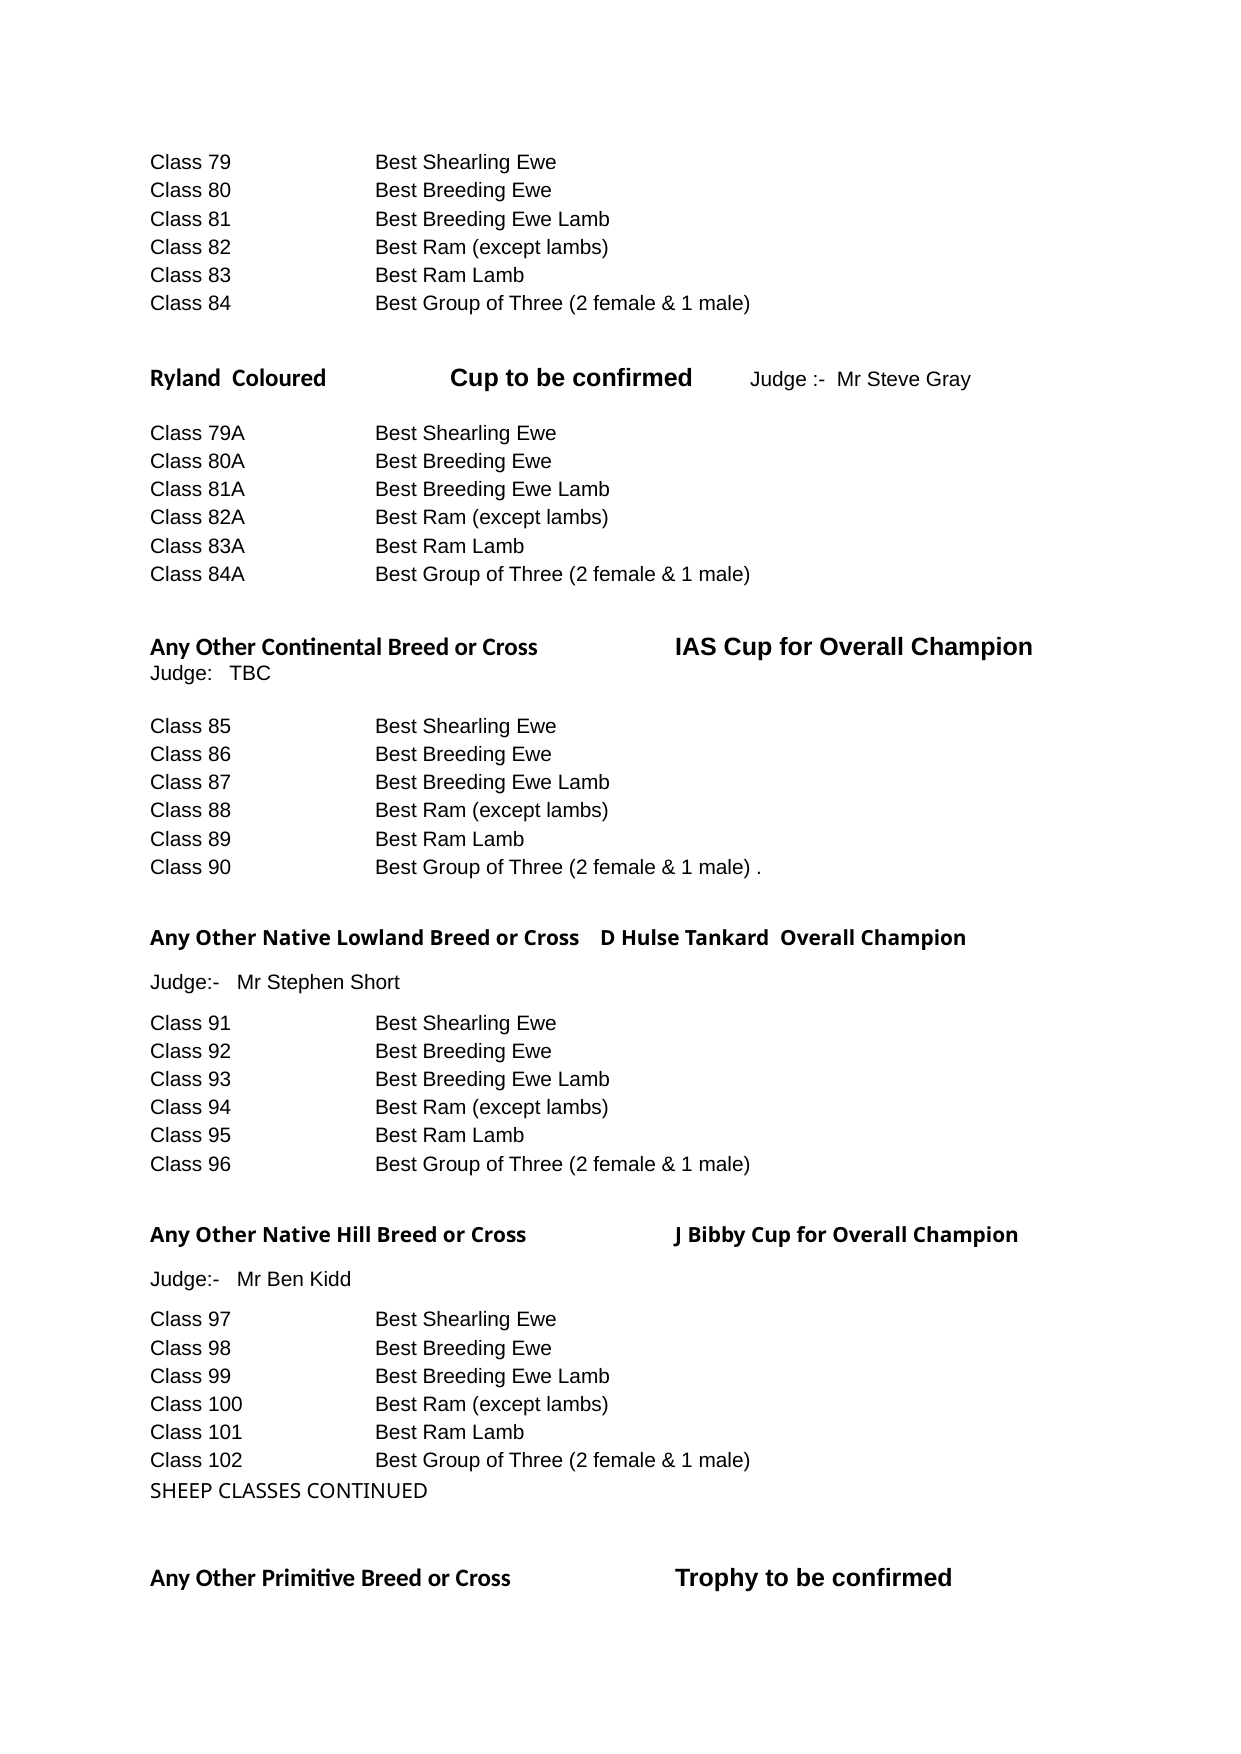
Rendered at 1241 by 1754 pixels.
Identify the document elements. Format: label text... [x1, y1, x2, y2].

text Class 92 Best Breeding Ewe [150, 1038, 1107, 1062]
text Class 80 Best Breeding Ewe [150, 178, 1107, 202]
text Any Other Native Lowland Breed or Cross D Hulse Tankard Overall Champion [150, 923, 1107, 952]
text Class 83A Best Ram Lamb [150, 533, 1107, 557]
text Class 81 Best Breeding Ewe Lamb [150, 206, 1107, 230]
text Class 96 Best Group of Three (2 female & 1 male) [150, 1151, 1107, 1175]
text Class 81A Best Breeding Ewe Lamb [150, 477, 1107, 501]
text Class 86 Best Breeding Ewe [150, 742, 1107, 766]
text Any Other Primitive Breed or Cross Trophy to be confirmed [150, 1562, 1107, 1592]
text Class 94 Best Ram (except lambs) [150, 1095, 1107, 1119]
text Class 98 Best Breeding Ewe [150, 1335, 1107, 1359]
text Class 88 Best Ram (except lambs) [150, 798, 1107, 822]
text Class 85 Best Shearling Ewe [150, 713, 1107, 737]
text Class 93 Best Breeding Ewe Lamb [150, 1067, 1107, 1091]
text Class 89 Best Ram Lamb [150, 826, 1107, 850]
text Judge: TBC [150, 661, 1107, 685]
text Class 95 Best Ram Lamb [150, 1123, 1107, 1147]
text Class 90 Best Group of Three (2 female & 1 male) . [150, 854, 1107, 878]
text Class 97 Best Shearling Ewe [150, 1307, 1107, 1331]
text Any Other Continental Breed or Cross IAS Cup for Overall Champion [150, 631, 1107, 661]
text Ryland Coloured Cup to be confirmed Judge :- Mr Steve Gray [150, 362, 1107, 392]
text Class 87 Best Breeding Ewe Lamb [150, 770, 1107, 794]
text Class 83 Best Ram Lamb [150, 263, 1107, 287]
text Class 101 Best Ram Lamb [150, 1420, 1107, 1444]
text Class 84 Best Group of Three (2 female & 1 male) [150, 291, 1107, 315]
text Judge:- Mr Stephen Short [150, 969, 1107, 993]
text Class 102 Best Group of Three (2 female & 1 male) [150, 1448, 1107, 1472]
text Class 79A Best Shearling Ewe [150, 421, 1107, 444]
text Any Other Native Hill Breed or Cross J Bibby Cup for Overall Champion [150, 1220, 1107, 1249]
text Class 79 Best Shearling Ewe [150, 150, 1107, 174]
text Class 82 Best Ram (except lambs) [150, 235, 1107, 259]
text Class 91 Best Shearling Ewe [150, 1010, 1107, 1034]
text Class 99 Best Breeding Ewe Lamb [150, 1364, 1107, 1388]
text Judge:- Mr Ben Kidd [150, 1266, 1107, 1290]
text Class 82A Best Ram (except lambs) [150, 505, 1107, 529]
text Class 84A Best Group of Three (2 female & 1 male) [150, 562, 1107, 586]
text Class 80A Best Breeding Ewe [150, 449, 1107, 473]
text SHEEP CLASSES CONTINUED [150, 1477, 1107, 1505]
text Class 100 Best Ram (except lambs) [150, 1392, 1107, 1416]
